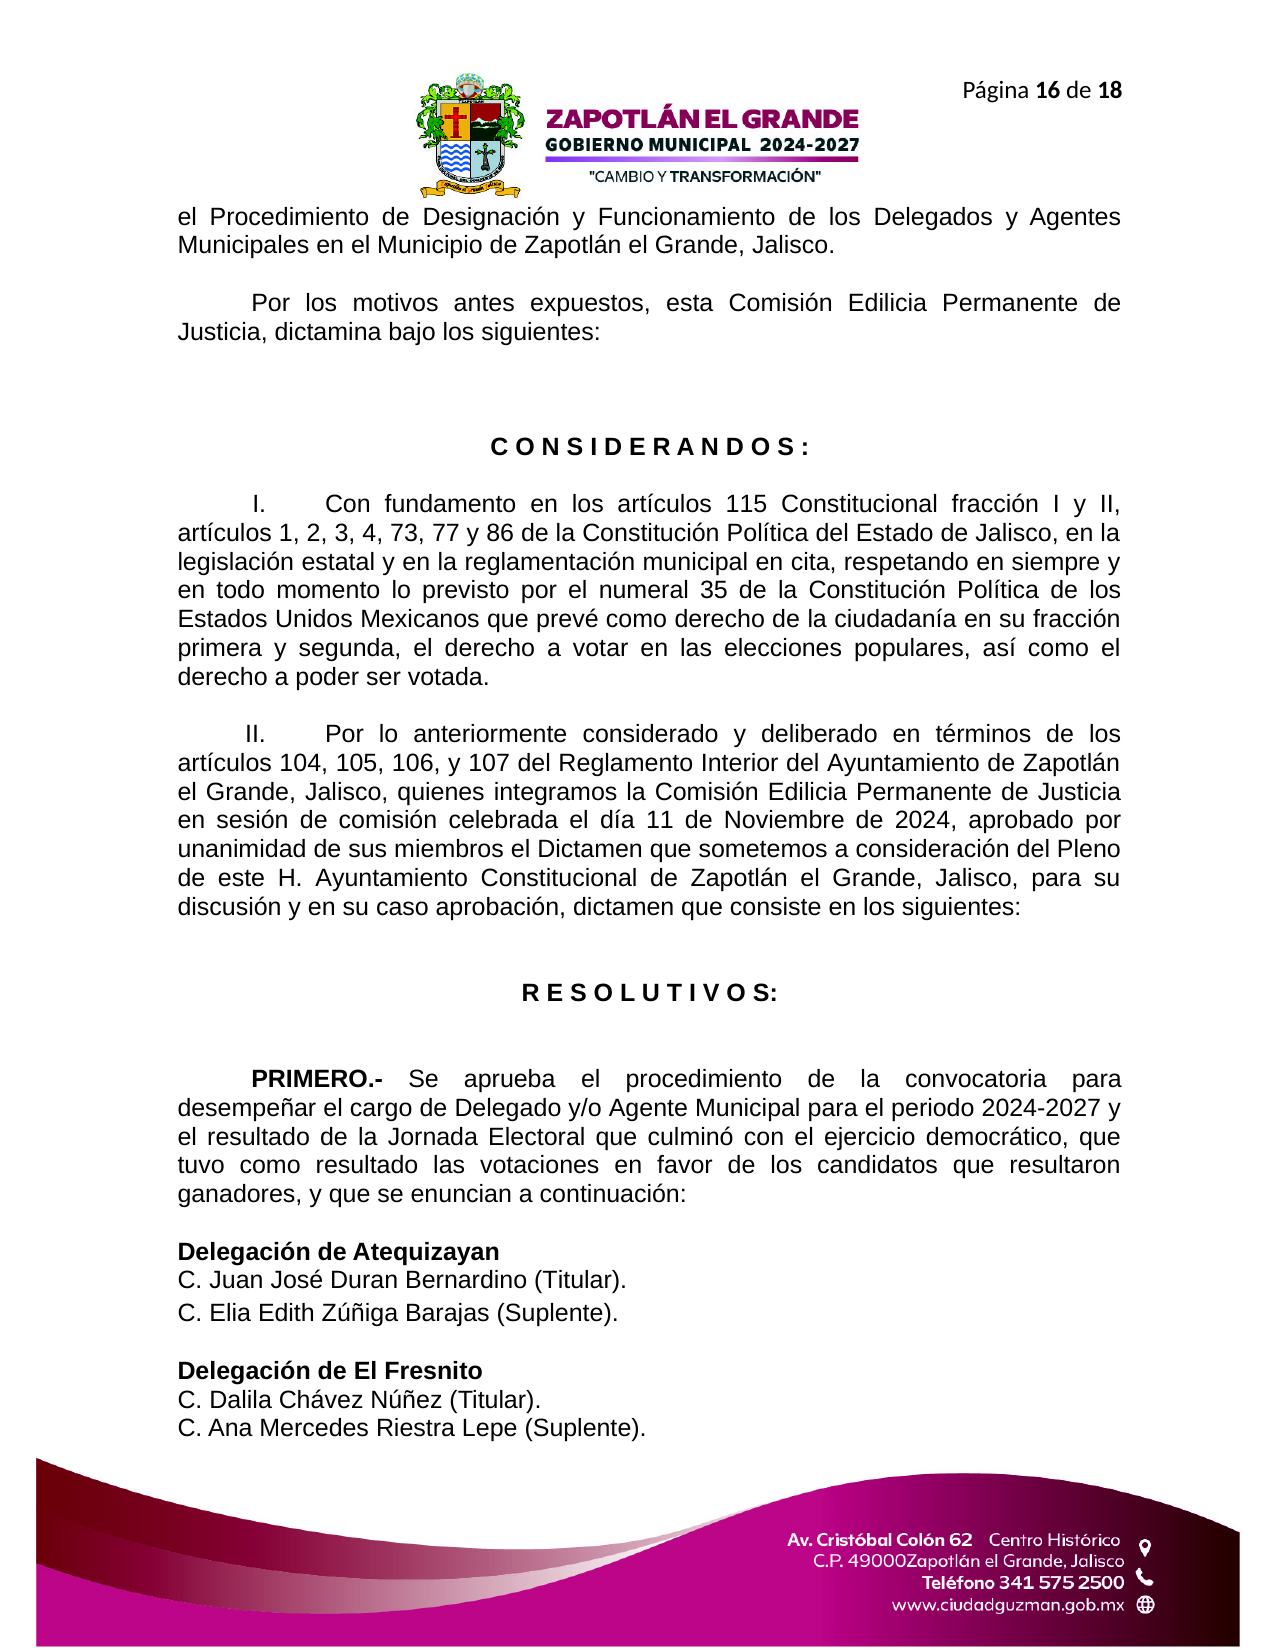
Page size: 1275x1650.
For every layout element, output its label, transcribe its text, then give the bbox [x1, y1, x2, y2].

text C O N S I D E R A N D O S : [177, 432, 1122, 460]
text PRIMERO.- Se aprueba el procedimiento de la convocatoria para desempeñar el cargo de Delegado y/o Agente Municipal para el periodo 2024-2027 y el resultado de la Jornada Electoral que culminó con el ejercicio democrático, que tuvo como resultado las votaciones en favor de los candidatos que resultaron ganadores, y que se enuncian a continuación: [177, 1064, 1122, 1208]
list Con fundamento en los artículos 115 Constitucional fracción I y II, artículos 1, 2, 3, 4, 73, 77 y 86 de la Constitución Política del Estado de Jalisco, en la legislación estatal y en la reglamentación municipal en cita, respetando en siempre y en todo momento lo previsto por el numeral 35 de la Constitución Política de los Estados Unidos Mexicanos que prevé como derecho de la ciudadanía en su fracción primera y segunda, el derecho a votar en las elecciones populares, así como el derecho a poder ser votada. [177, 489, 1122, 690]
text C. Juan José Duran Bernardino (Titular). [177, 1265, 1122, 1294]
text Delegación de El Fresnito [177, 1356, 1122, 1384]
text Por los motivos antes expuestos, esta Comisión Edilicia Permanente de Justicia, dictamina bajo los siguientes: [177, 288, 1122, 345]
text C. Ana Mercedes Riestra Lepe (Suplente). [177, 1413, 1122, 1442]
text R E S O L U T I V O S: [177, 978, 1122, 1007]
picture [0, 31, 1275, 1650]
text C. Dalila Chávez Núñez (Titular). [177, 1384, 1122, 1413]
list Por lo anteriormente considerado y deliberado en términos de los artículos 104, 105, 106, y 107 del Reglamento Interior del Ayuntamiento de Zapotlán el Grande, Jalisco, quienes integramos la Comisión Edilicia Permanente de Justicia en sesión de comisión celebrada el día 11 de Noviembre de 2024, aprobado por unanimidad de sus miembros el Dictamen que sometemos a consideración del Pleno de este H. Ayuntamiento Constitucional de Zapotlán el Grande, Jalisco, para su discusión y en su caso aprobación, dictamen que consiste en los siguientes: [177, 719, 1122, 920]
text C. Elia Edith Zúñiga Barajas (Suplente). [177, 1298, 1122, 1327]
text Delegación de Atequizayan [177, 1237, 1122, 1265]
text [177, 202, 1122, 259]
